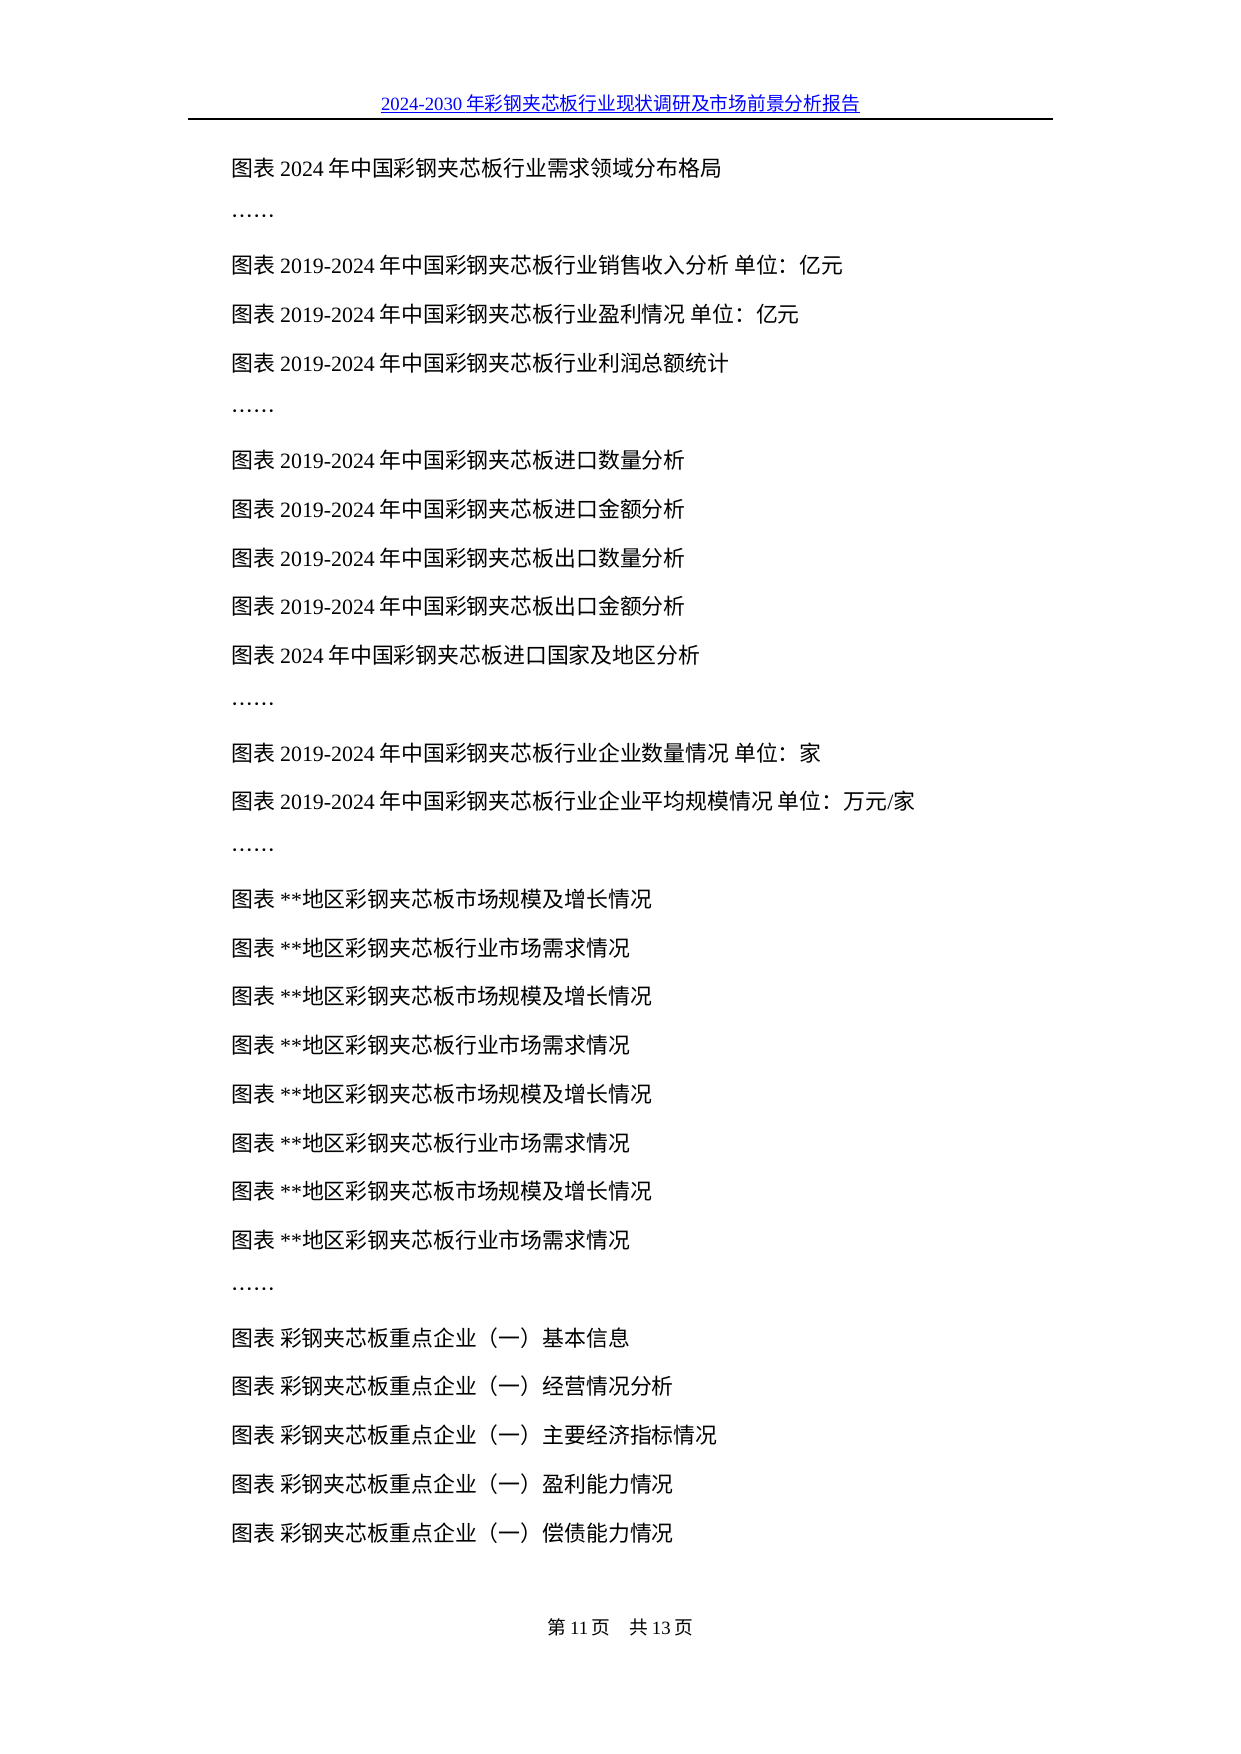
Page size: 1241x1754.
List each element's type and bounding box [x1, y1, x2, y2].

text [187, 150, 1053, 1548]
